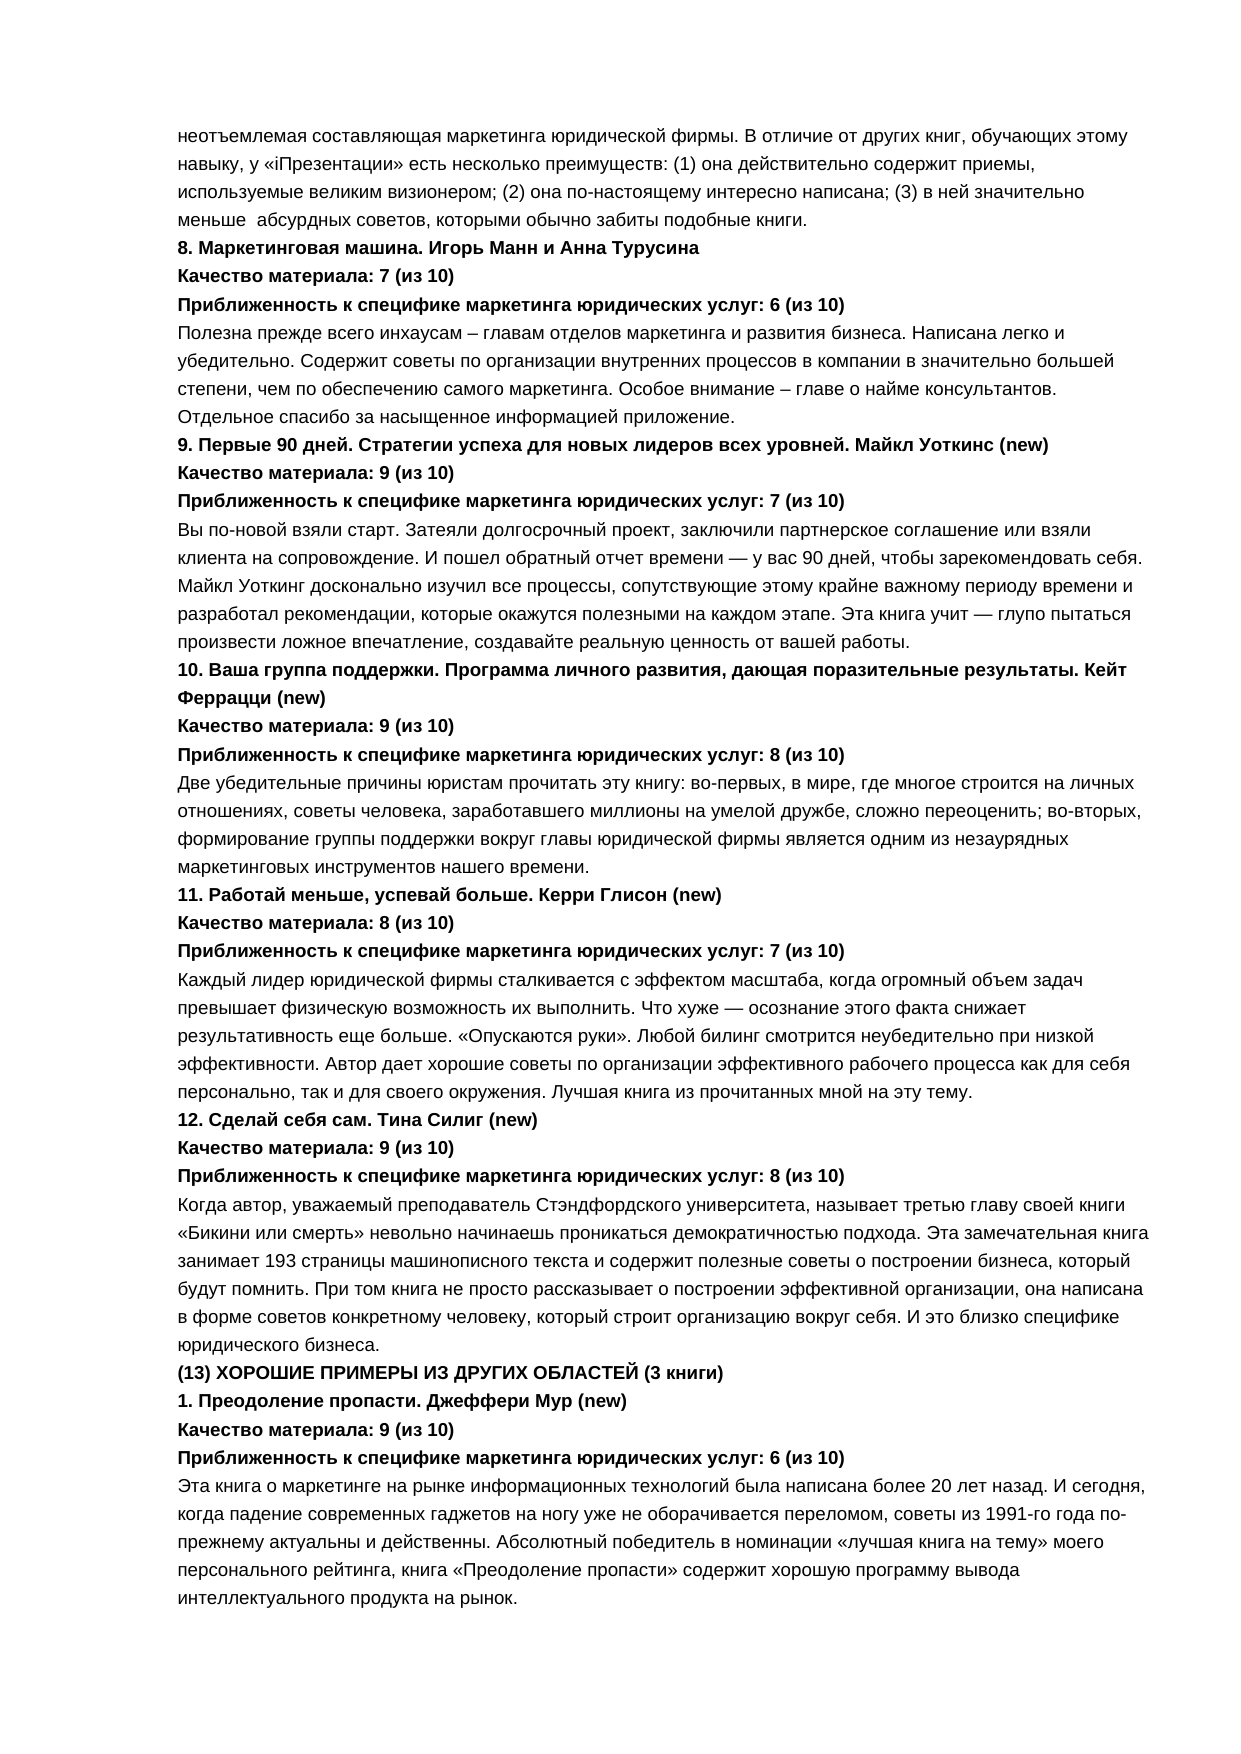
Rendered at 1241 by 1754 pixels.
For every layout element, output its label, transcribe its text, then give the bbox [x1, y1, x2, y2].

text Качество материала: 9 (из 10) [177, 709, 1152, 737]
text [177, 118, 1152, 231]
text Каждый лидер юридической фирмы сталкивается с эффектом масштаба, когда огромный объем задач превышает физическую возможность их выполнить. Что хуже — осознание этого факта снижает результативность еще больше. «Опускаются руки». Любой билинг смотрится неубедительно при низкой эффективности. Автор дает хорошие советы по организации эффективного рабочего процесса как для себя персонально, так и для своего окружения. Лучшая книга из прочитанных мной на эту тему. [177, 962, 1152, 1102]
text (13) ХОРОШИЕ ПРИМЕРЫ ИЗ ДРУГИХ ОБЛАСТЕЙ (3 книги) [177, 1356, 1152, 1384]
text 11. Работай меньше, успевай больше. Керри Глисон (new) [177, 877, 1152, 906]
text 8. Маркетинговая машина. Игорь Манн и Анна Турусина [177, 231, 1152, 259]
text Две убедительные причины юристам прочитать эту книгу: во-первых, в мире, где многое строится на личных отношениях, советы человека, заработавшего миллионы на умелой дружбе, сложно переоценить; во-вторых, формирование группы поддержки вокруг главы юридической фирмы является одним из незаурядных маркетинговых инструментов нашего времени. [177, 765, 1152, 877]
text Когда автор, уважаемый преподаватель Стэндфордского университета, называет третью главу своей книги «Бикини или смерть» невольно начинаешь проникаться демократичностью подхода. Эта замечательная книга занимает 193 страницы машинописного текста и содержит полезные советы о построении бизнеса, который будут помнить. При том книга не просто рассказывает о построении эффективной организации, она написана в форме советов конкретному человеку, который строит организацию вокруг себя. И это близко специфике юридического бизнеса. [177, 1187, 1152, 1356]
text Приближенность к специфике маркетинга юридических услуг: 7 (из 10) [177, 484, 1152, 512]
text Приближенность к специфике маркетинга юридических услуг: 8 (из 10) [177, 1159, 1152, 1187]
text Качество материала: 7 (из 10) [177, 259, 1152, 287]
text Приближенность к специфике маркетинга юридических услуг: 8 (из 10) [177, 737, 1152, 765]
text 1. Преодоление пропасти. Джеффери Мур (new) [177, 1384, 1152, 1412]
text Качество материала: 9 (из 10) [177, 456, 1152, 484]
text Приближенность к специфике маркетинга юридических услуг: 6 (из 10) [177, 287, 1152, 315]
text 10. Ваша группа поддержки. Программа личного развития, дающая поразительные результаты. Кейт Феррацци (new) [177, 652, 1152, 709]
text 12. Сделай себя сам. Тина Силиг (new) [177, 1102, 1152, 1131]
text Качество материала: 9 (из 10) [177, 1131, 1152, 1159]
text Приближенность к специфике маркетинга юридических услуг: 6 (из 10) [177, 1440, 1152, 1468]
text Приближенность к специфике маркетинга юридических услуг: 7 (из 10) [177, 934, 1152, 962]
text Качество материала: 9 (из 10) [177, 1412, 1152, 1440]
text Эта книга о маркетинге на рынке информационных технологий была написана более 20 лет назад. И сегодня, когда падение современных гаджетов на ногу уже не оборачивается переломом, советы из 1991-го года по-прежнему актуальны и действенны. Абсолютный победитель в номинации «лучшая книга на тему» моего персонального рейтинга, книга «Преодоление пропасти» содержит хорошую программу вывода интеллектуального продукта на рынок. [177, 1468, 1152, 1609]
text Вы по-новой взяли старт. Затеяли долгосрочный проект, заключили партнерское соглашение или взяли клиента на сопровождение. И пошел обратный отчет времени — у вас 90 дней, чтобы зарекомендовать себя. Майкл Уоткинг досконально изучил все процессы, сопутствующие этому крайне важному периоду времени и разработал рекомендации, которые окажутся полезными на каждом этапе. Эта книга учит — глупо пытаться произвести ложное впечатление, создавайте реальную ценность от вашей работы. [177, 512, 1152, 652]
text 9. Первые 90 дней. Стратегии успеха для новых лидеров всех уровней. Майкл Уоткинс (new) [177, 427, 1152, 456]
text Качество материала: 8 (из 10) [177, 906, 1152, 934]
text Полезна прежде всего инхаусам – главам отделов маркетинга и развития бизнеса. Написана легко и убедительно. Содержит советы по организации внутренних процессов в компании в значительно большей степени, чем по обеспечению самого маркетинга. Особое внимание – главе о найме консультантов. Отдельное спасибо за насыщенное информацией приложение. [177, 315, 1152, 427]
